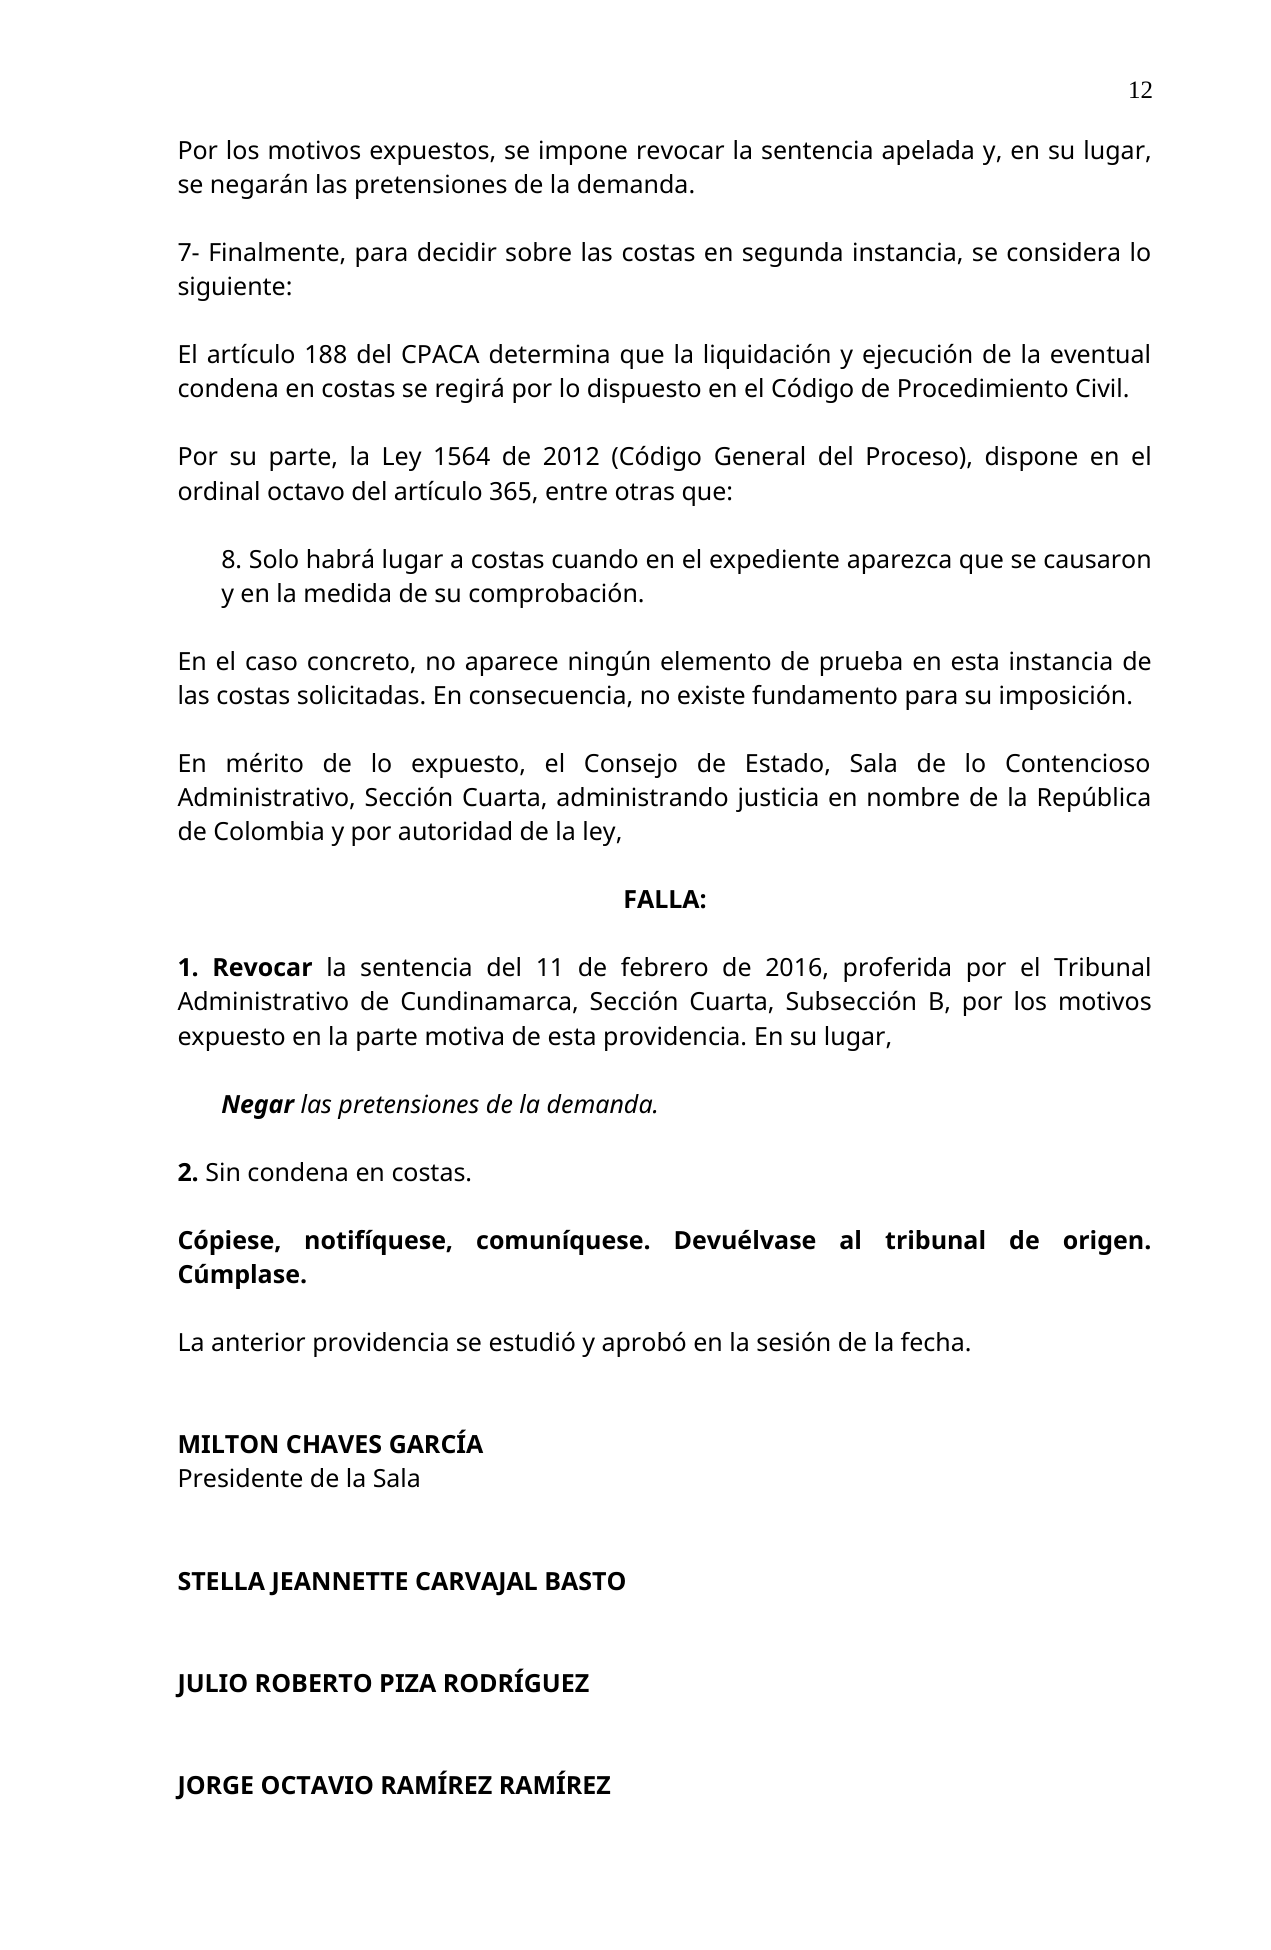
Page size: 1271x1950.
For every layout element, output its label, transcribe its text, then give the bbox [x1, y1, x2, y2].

text STELLA JEANNETTE CARVAJAL BASTO [177, 1563, 1153, 1597]
text JULIO ROBERTO PIZA RODRÍGUEZ [177, 1665, 1153, 1699]
text 2. Sin condena en costas. [177, 1154, 1153, 1188]
text En el caso concreto, no aparece ningún elemento de prueba en esta instancia de las costas solicitadas. En consecuencia, no existe fundamento para su imposición. [177, 643, 1153, 712]
text Por los motivos expuestos, se impone revocar la sentencia apelada y, en su lugar, se negarán las pretensiones de la demanda. [177, 132, 1153, 201]
text 8. Solo habrá lugar a costas cuando en el expediente aparezca que se causaron y en la medida de su comprobación. [221, 541, 1153, 609]
text 7- Finalmente, para decidir sobre las costas en segunda instancia, se considera lo siguiente: [177, 235, 1153, 303]
text Por su parte, la Ley 1564 de 2012 (Código General del Proceso), dispone en el ordinal octavo del artículo 365, entre otras que: [177, 439, 1153, 507]
text Presidente de la Sala [177, 1461, 1153, 1495]
text Negar las pretensiones de la demanda. [221, 1086, 1153, 1120]
text 1. Revocar la sentencia del 11 de febrero de 2016, proferida por el Tribunal Administrativo de Cundinamarca, Sección Cuarta, Subsección B, por los motivos expuesto en la parte motiva de esta providencia. En su lugar, [177, 950, 1153, 1052]
text Cópiese, notifíquese, comuníquese. Devuélvase al tribunal de origen. Cúmplase. [177, 1222, 1153, 1291]
text El artículo 188 del CPACA determina que la liquidación y ejecución de la eventual condena en costas se regirá por lo dispuesto en el Código de Procedimiento Civil. [177, 337, 1153, 405]
text FALLA: [177, 882, 1153, 916]
text En mérito de lo expuesto, el Consejo de Estado, Sala de lo Contencioso Administrativo, Sección Cuarta, administrando justicia en nombre de la República de Colombia y por autoridad de la ley, [177, 746, 1153, 848]
text MILTON CHAVES GARCÍA [177, 1427, 1153, 1461]
text La anterior providencia se estudió y aprobó en la sesión de la fecha. [177, 1325, 1153, 1359]
text JORGE OCTAVIO RAMÍREZ RAMÍREZ [177, 1767, 1153, 1802]
